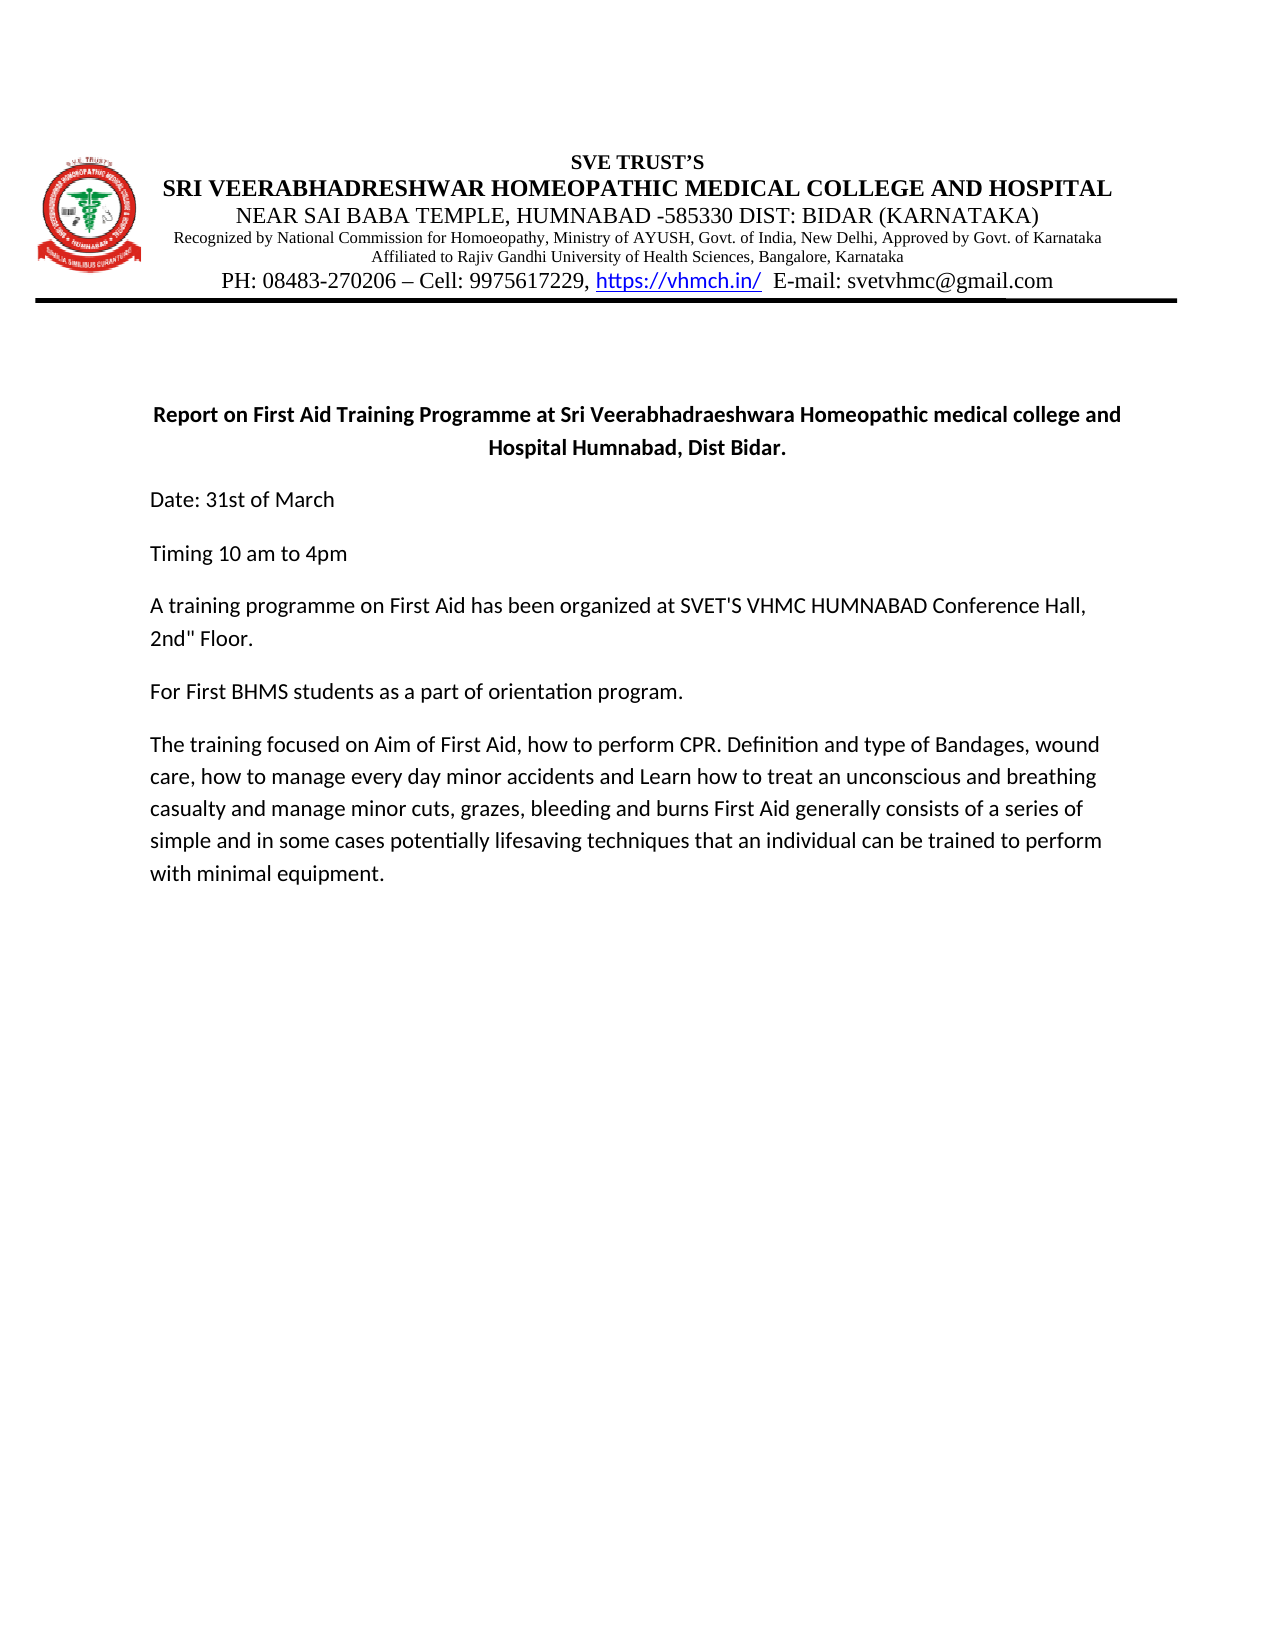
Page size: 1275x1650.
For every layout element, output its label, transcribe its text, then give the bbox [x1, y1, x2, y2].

text NEAR SAI BABA TEMPLE, HUMNABAD -585330 DIST: BIDAR (KARNATAKA) [150, 202, 1125, 228]
text For First BHMS students as a part of orientation program. [150, 677, 1125, 705]
picture [36, 156, 142, 275]
text PH: 08483-270206 – Cell: 9975617229, https://vhmch.in/ E-mail: svetvhmc@gmail.com [150, 266, 1125, 294]
text Affiliated to Rajiv Gandhi University of Health Sciences, Bangalore, Karnataka [150, 247, 1125, 266]
text SRI VEERABHADRESHWAR HOMEOPATHIC MEDICAL COLLEGE AND HOSPITAL [150, 174, 1125, 202]
text Timing 10 am to 4pm [150, 539, 1125, 567]
text A training programme on First Aid has been organized at SVET'S VHMC HUMNABAD Conference Hall, 2nd" Floor. [150, 592, 1125, 652]
text Date: 31st of March [150, 486, 1125, 514]
text Recognized by National Commission for Homoeopathy, Ministry of AYUSH, Govt. of India, New Delhi, Approved by Govt. of Karnataka [150, 228, 1125, 247]
text Report on First Aid Training Programme at Sri Veerabhadraeshwara Homeopathic medical college and Hospital Humnabad, Dist Bidar. [150, 400, 1125, 461]
text The training focused on Aim of First Aid, how to perform CPR. Definition and type of Bandages, wound care, how to manage every day minor accidents and Learn how to treat an unconscious and breathing casualty and manage minor cuts, grazes, bleeding and burns First Aid generally consists of a series of simple and in some cases potentially lifesaving techniques that an individual can be trained to perform with minimal equipment. [150, 730, 1125, 887]
text SVE TRUST’S [150, 150, 1125, 174]
